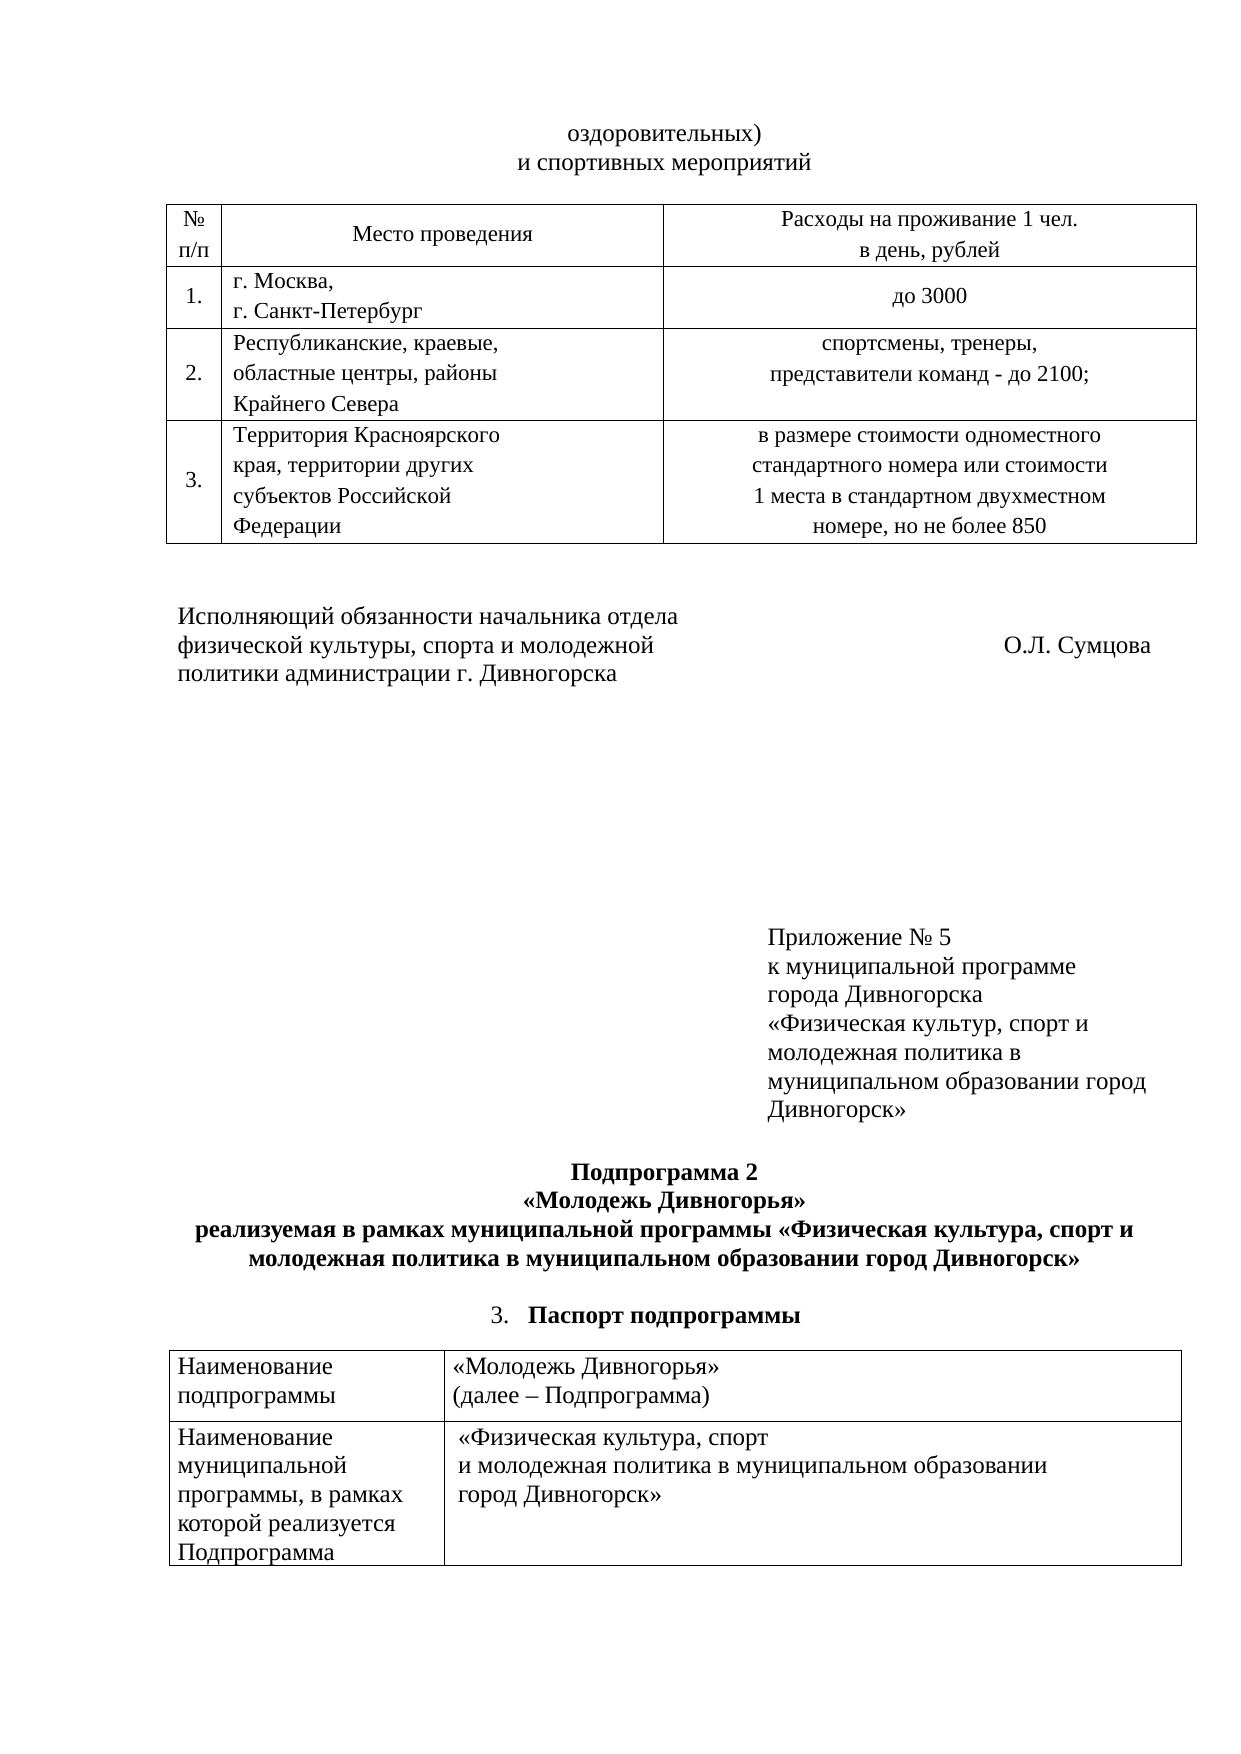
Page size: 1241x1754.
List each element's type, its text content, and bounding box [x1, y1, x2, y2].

text «Физическая культур, спорт и молодежная политика в муниципальном образовании город Дивногорск» [767, 1008, 1152, 1123]
text Подпрограмма 2 [177, 1157, 1152, 1186]
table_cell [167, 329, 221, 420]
text политики администрации г. Дивногорска [177, 658, 1152, 687]
text к муниципальной программе [693, 951, 1152, 979]
list Паспорт подпрограммы [140, 1301, 1152, 1329]
text города Дивногорска [693, 979, 1152, 1008]
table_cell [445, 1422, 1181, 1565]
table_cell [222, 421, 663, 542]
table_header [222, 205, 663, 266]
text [177, 118, 1152, 147]
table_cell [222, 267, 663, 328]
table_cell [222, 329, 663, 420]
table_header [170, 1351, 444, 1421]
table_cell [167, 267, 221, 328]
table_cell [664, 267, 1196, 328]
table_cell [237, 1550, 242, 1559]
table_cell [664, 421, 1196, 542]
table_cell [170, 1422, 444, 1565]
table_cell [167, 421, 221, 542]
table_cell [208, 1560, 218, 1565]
text физической культуры, спорта и молодежной О.Л. Сумцова [177, 630, 1152, 658]
text «Молодежь Дивногорья» [177, 1186, 1152, 1214]
text Исполняющий обязанности начальника отдела [177, 601, 1152, 630]
text Приложение № 5 [693, 922, 1152, 951]
text реализуемая в рамках муниципальной программы «Физическая культура, спорт и молодежная политика в муниципальном образовании город Дивногорск» [177, 1214, 1152, 1272]
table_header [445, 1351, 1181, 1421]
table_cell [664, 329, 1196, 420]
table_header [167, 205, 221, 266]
text и спортивных мероприятий [177, 147, 1152, 176]
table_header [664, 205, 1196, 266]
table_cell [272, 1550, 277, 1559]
